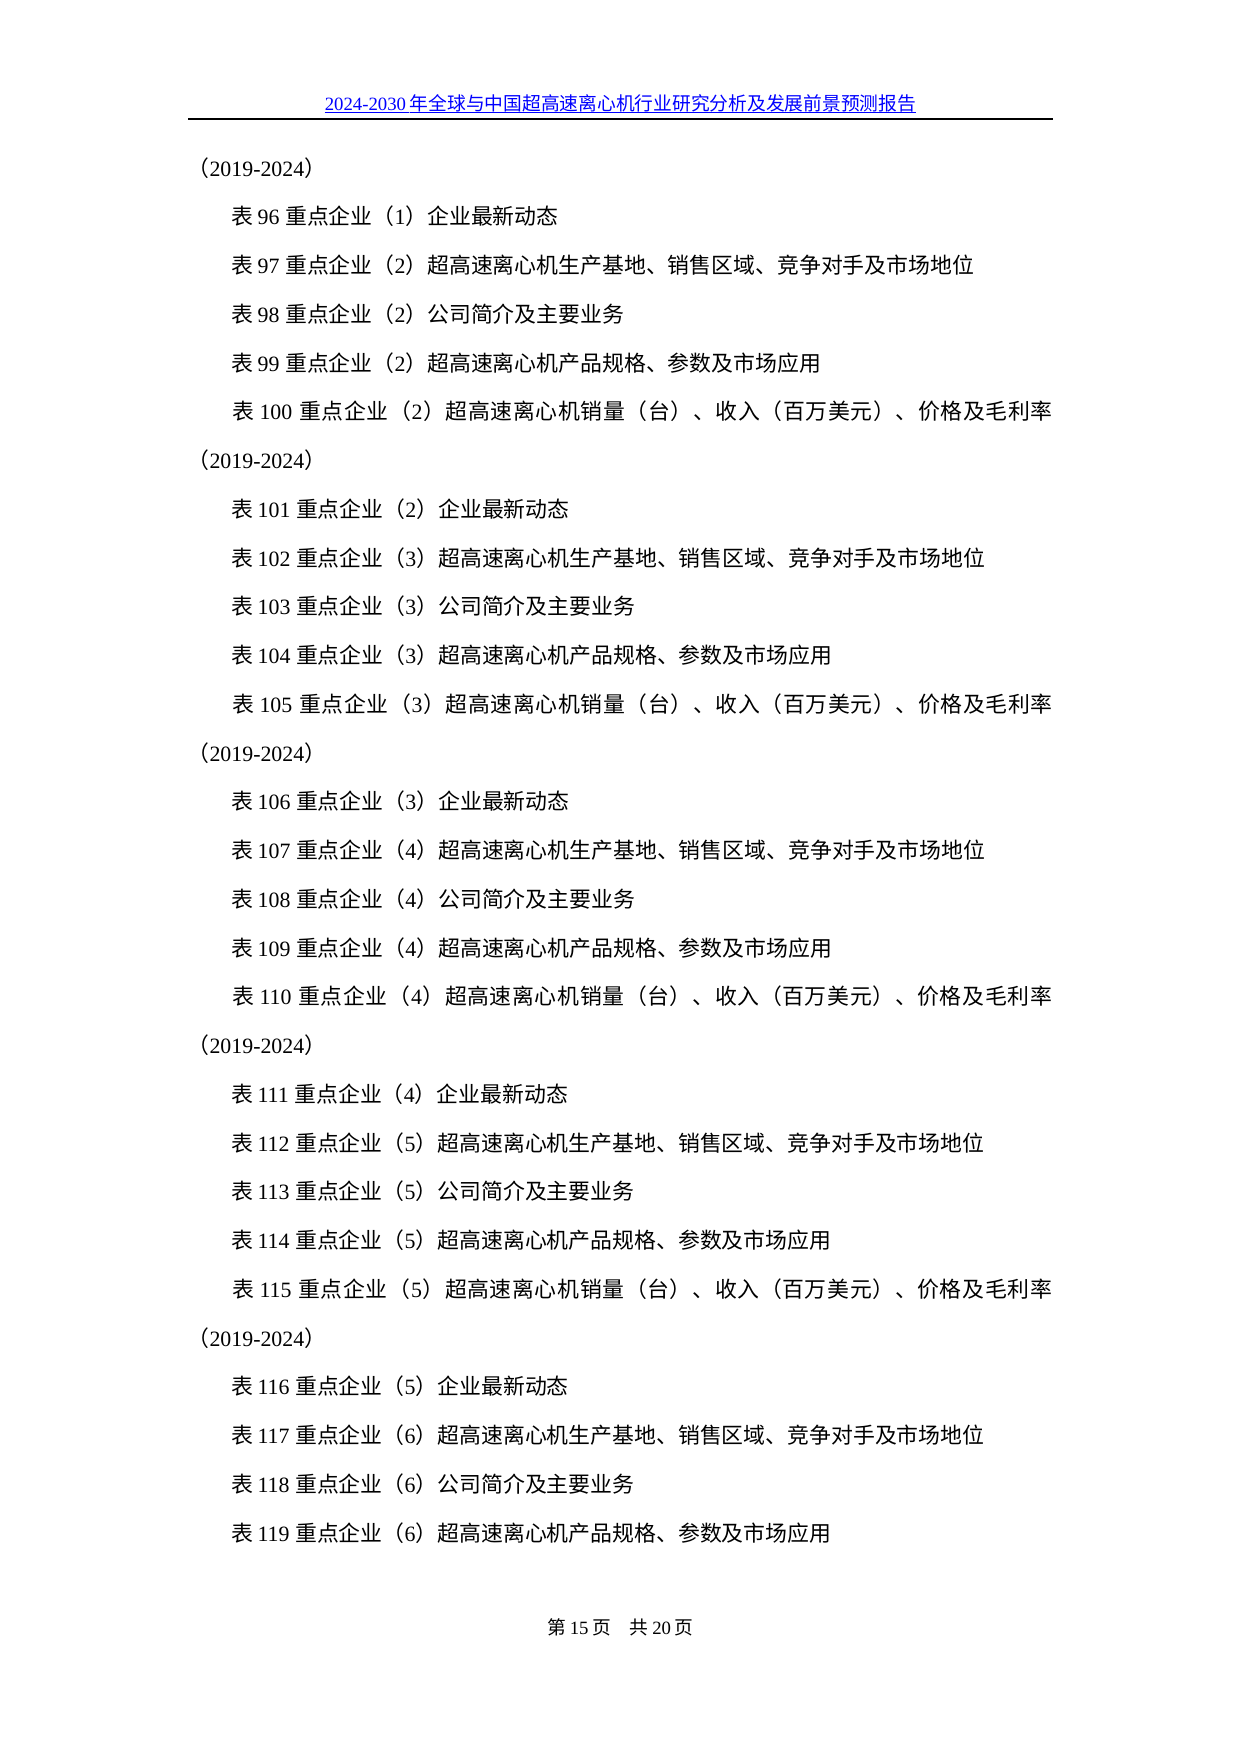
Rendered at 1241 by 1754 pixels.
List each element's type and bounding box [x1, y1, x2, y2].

text [187, 150, 1053, 1548]
